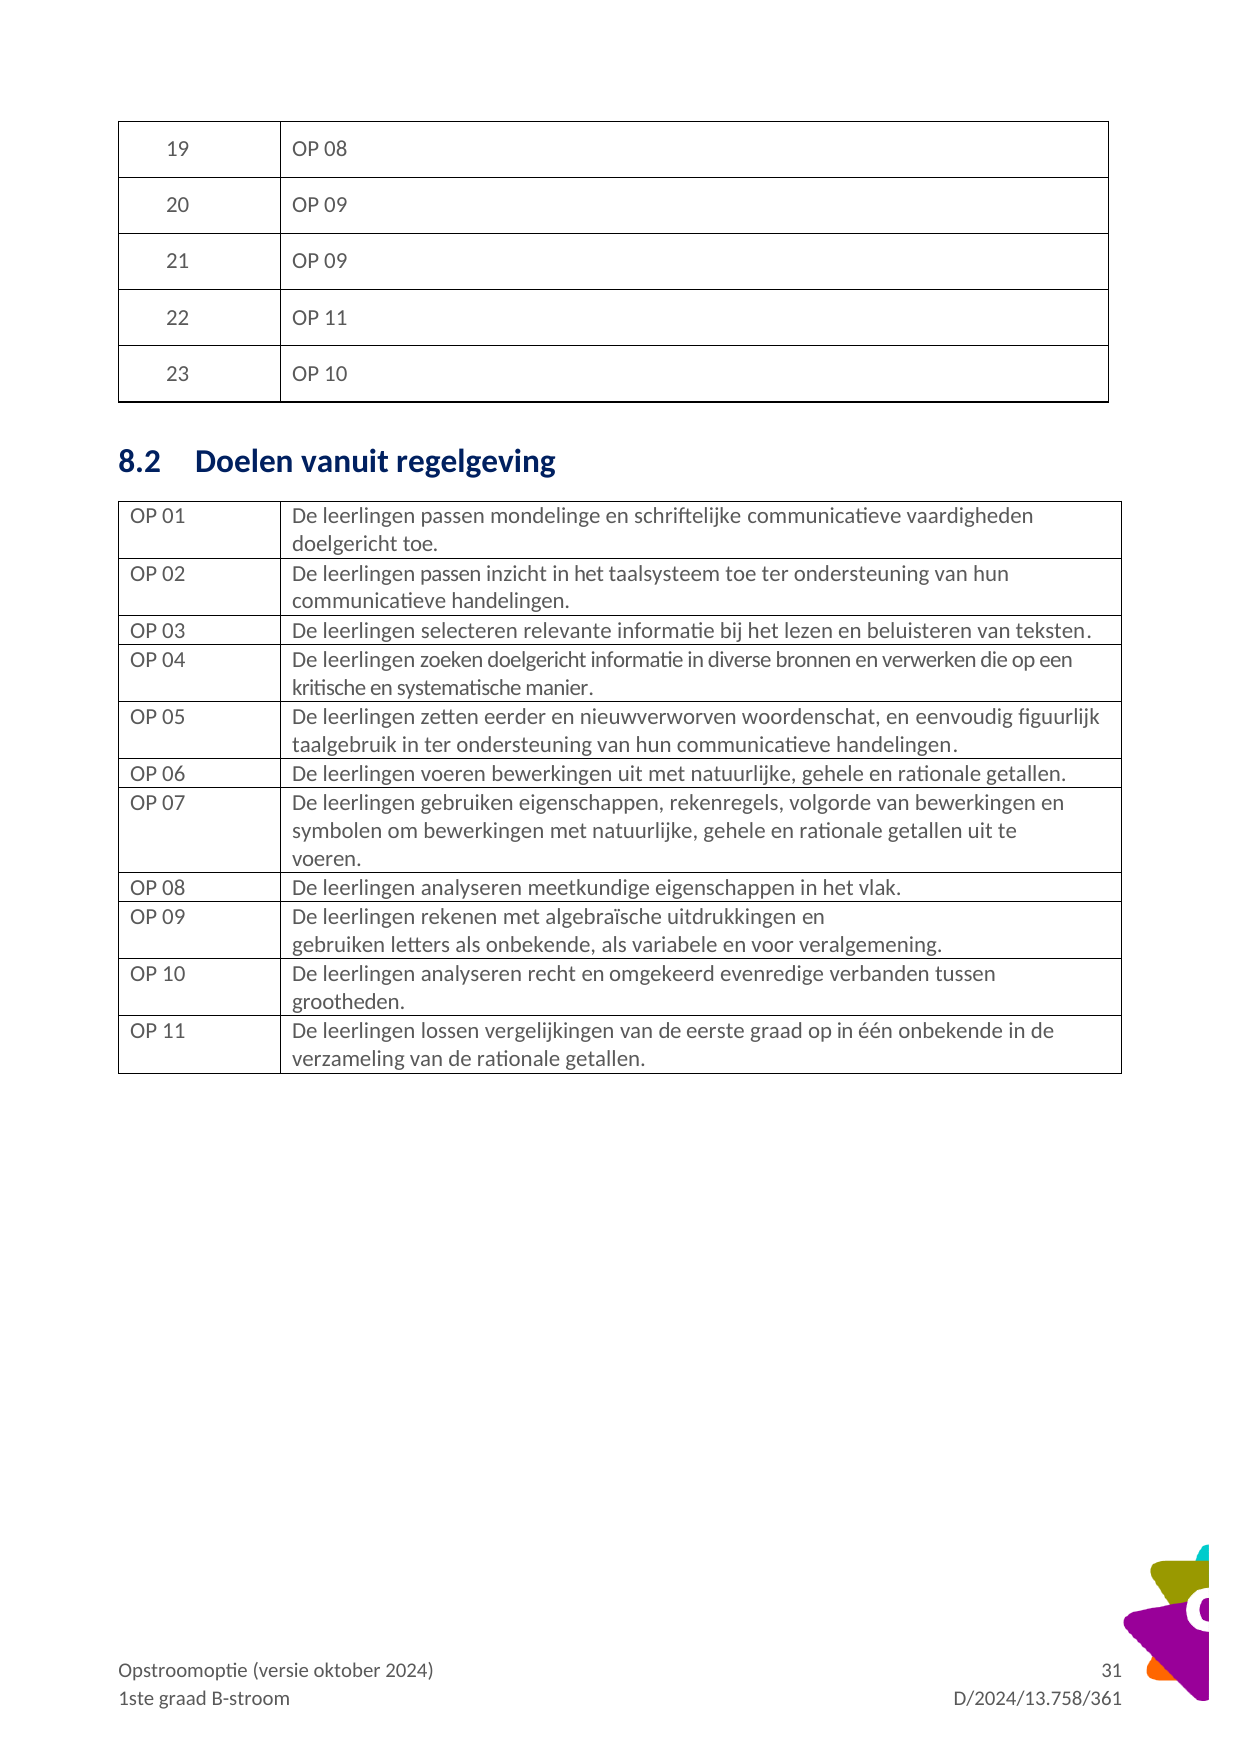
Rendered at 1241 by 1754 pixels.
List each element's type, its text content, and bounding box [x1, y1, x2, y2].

table_cell De leerlingen selecteren relevante informatie bij het lezen en beluisteren van teksten. [281, 616, 1121, 644]
table_cell OP 10 [119, 959, 280, 1015]
table_cell De leerlingen analyseren recht en omgekeerd evenredige verbanden tussen grootheden. [281, 959, 1121, 1015]
table_cell De leerlingen gebruiken eigenschappen, rekenregels, volgorde van bewerkingen en symbolen om bewerkingen met natuurlijke, gehele en rationale getallen uit te voeren. [281, 788, 1121, 872]
table_cell OP 09 [281, 178, 1108, 233]
table_cell De leerlingen analyseren meetkundige eigenschappen in het vlak. [281, 873, 1121, 901]
table_cell OP 09 [119, 902, 280, 958]
table_cell OP 11 [281, 290, 1108, 345]
table_cell [119, 234, 280, 289]
subtitle Doelen vanuit regelgeving [118, 440, 1122, 481]
table_cell OP 09 [281, 234, 1108, 289]
table_cell De leerlingen voeren bewerkingen uit met natuurlijke, gehele en rationale getallen. [281, 759, 1121, 787]
table_cell OP 07 [119, 788, 280, 872]
table_cell OP 05 [119, 702, 280, 758]
table_cell OP 02 [119, 559, 280, 615]
table_cell [119, 346, 280, 401]
table_cell OP 08 [119, 873, 280, 901]
table_cell [119, 122, 280, 177]
table_cell OP 04 [119, 645, 280, 701]
table_cell OP 11 [119, 1016, 280, 1072]
table_header De leerlingen passen mondelinge en schriftelijke communicatieve vaardigheden doelgericht toe. [281, 502, 1121, 558]
table_cell [119, 178, 280, 233]
table_cell OP 03 [119, 616, 280, 644]
table_header OP 01 [119, 502, 280, 558]
table_cell De leerlingen zetten eerder en nieuwverworven woordenschat, en eenvoudig figuurlijk taalgebruik in ter ondersteuning van hun communicatieve handelingen. [281, 702, 1121, 758]
table_cell De leerlingen zoeken doelgericht informatie in diverse bronnen en verwerken die op een kritische en systematische manier. [281, 645, 1121, 701]
table_cell [119, 290, 280, 345]
table_cell De leerlingen lossen vergelijkingen van de eerste graad op in één onbekende in de verzameling van de rationale getallen. [281, 1016, 1121, 1072]
table_cell De leerlingen passen inzicht in het taalsysteem toe ter ondersteuning van hun communicatieve handelingen. [281, 559, 1121, 615]
table_cell OP 06 [119, 759, 280, 787]
table_cell OP 10 [281, 346, 1108, 401]
table_cell De leerlingen rekenen met algebraïsche uitdrukkingen en gebruiken letters als onbekende, als variabele en voor veralgemening. [281, 902, 1121, 958]
picture [1122, 1539, 1211, 1705]
table_cell OP 08 [281, 122, 1108, 177]
